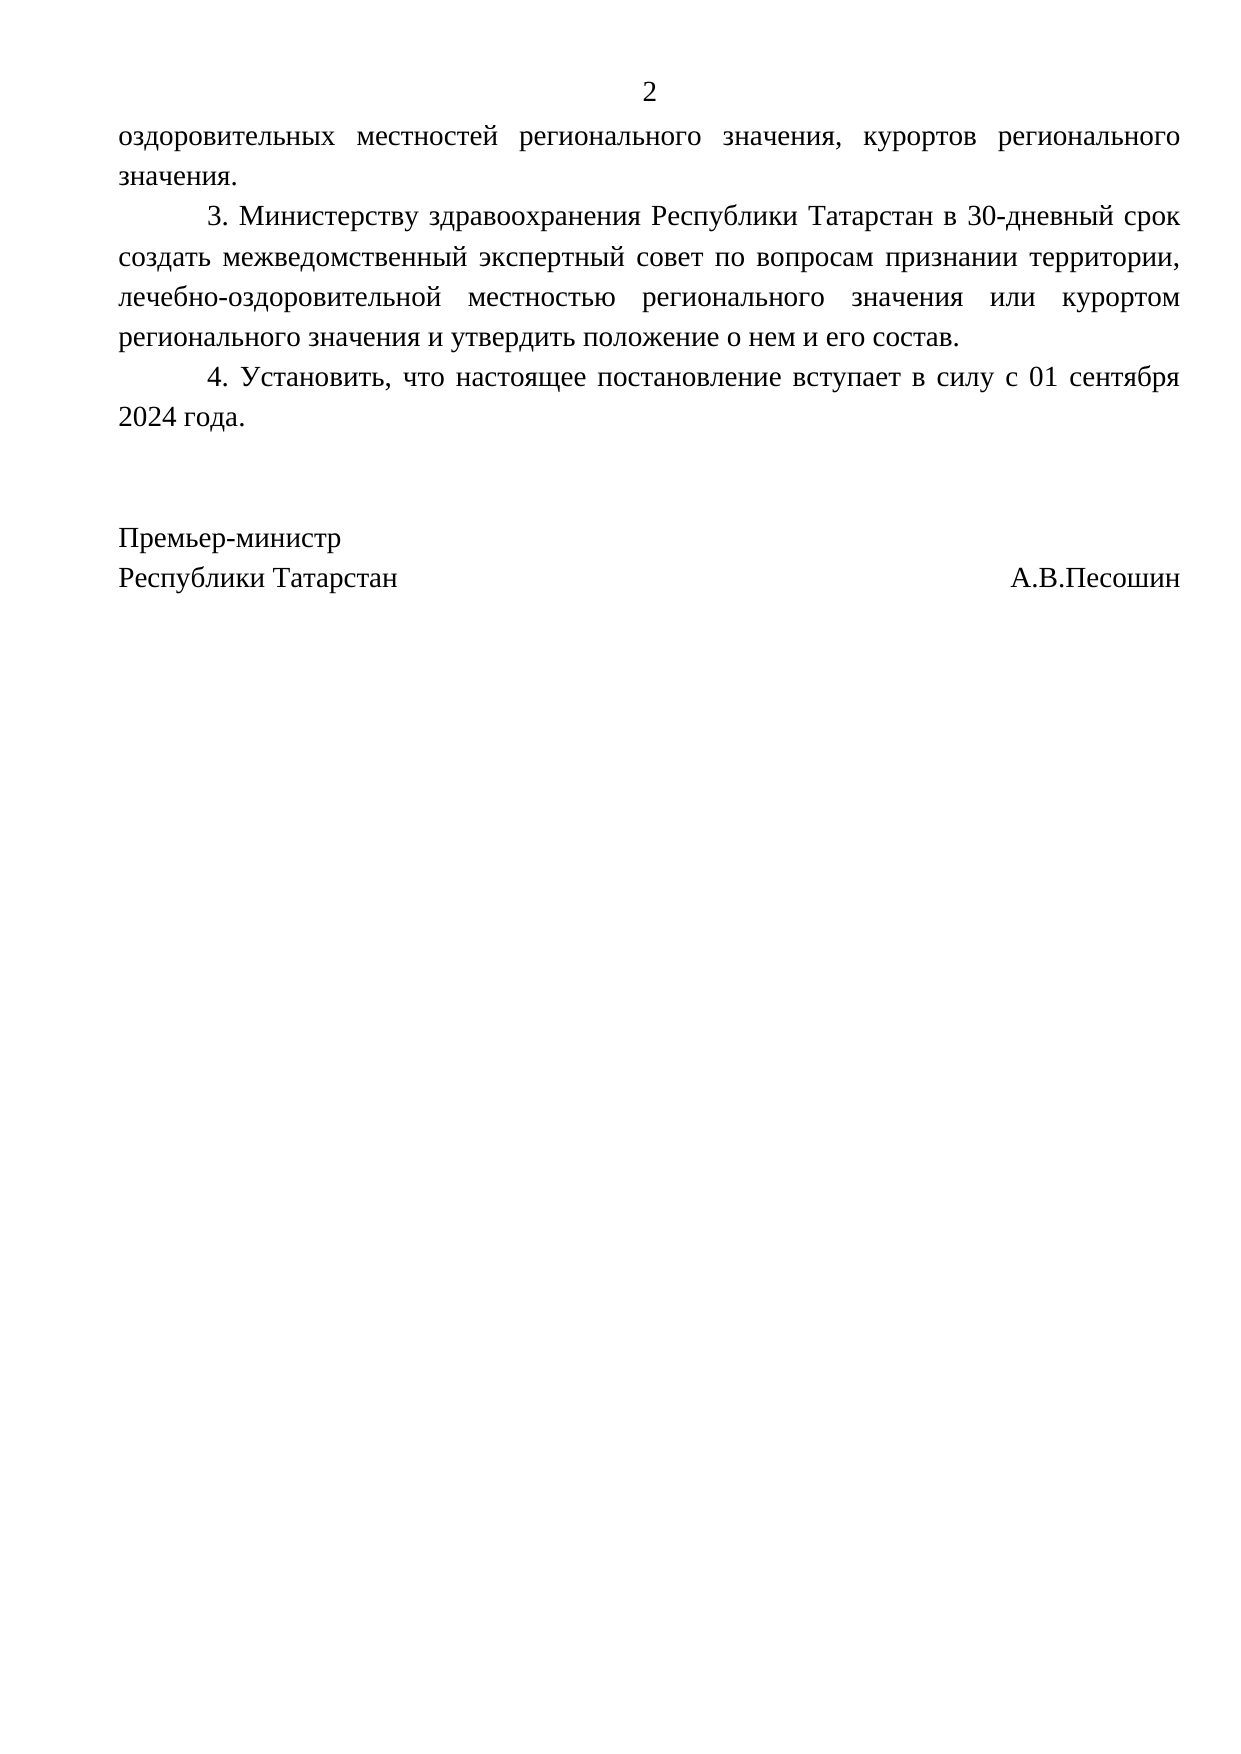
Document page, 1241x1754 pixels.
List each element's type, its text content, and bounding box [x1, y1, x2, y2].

text 3. Министерству здравоохранения Республики Татарстан в 30-дневный срок создать межведомственный экспертный совет по вопросам признании территории, лечебно-оздоровительной местностью регионального значения или курортом регионального значения и утвердить положение о нем и его состав. [118, 198, 1181, 353]
text Республики Татарстан А.В.Песошин [118, 560, 1181, 594]
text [118, 118, 1181, 192]
text 4. Установить, что настоящее постановление вступает в силу с 01 сентября 2024 года. [118, 359, 1181, 433]
text Премьер-министр [118, 520, 1181, 554]
